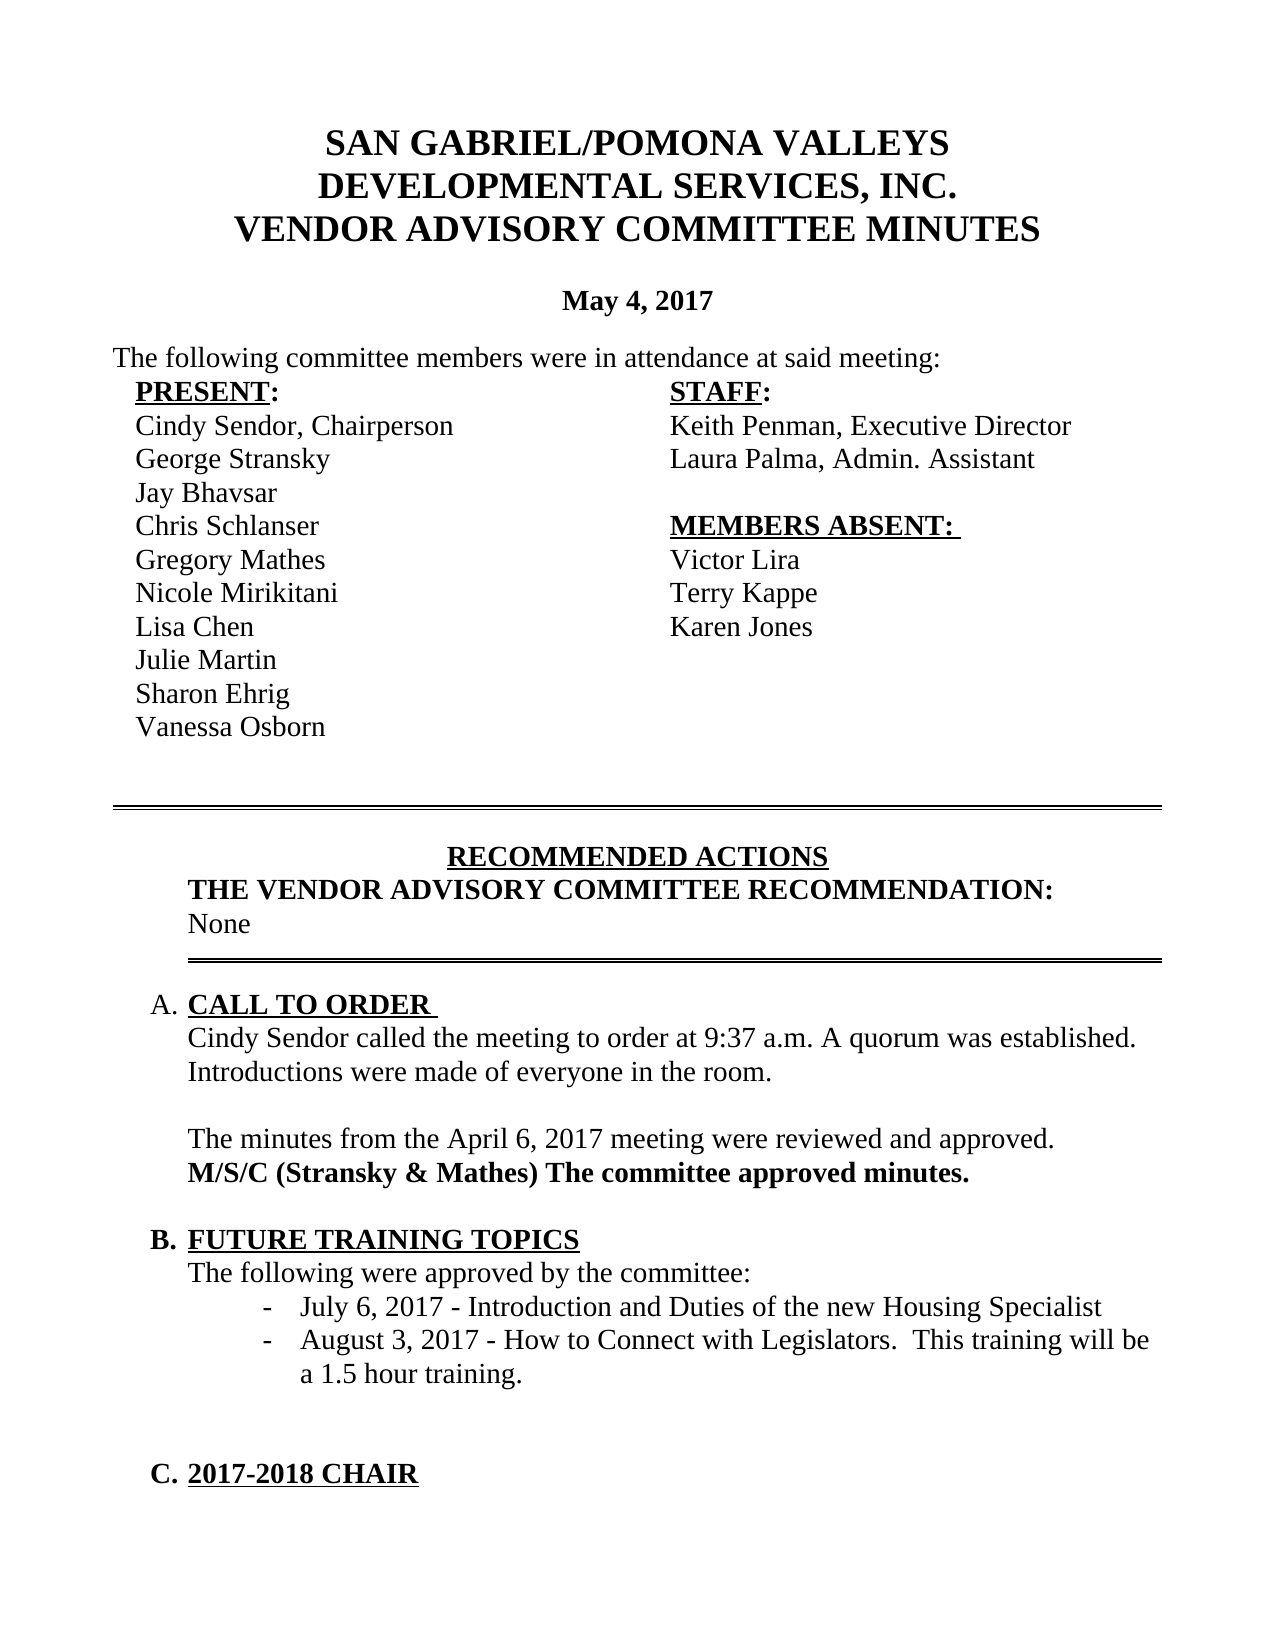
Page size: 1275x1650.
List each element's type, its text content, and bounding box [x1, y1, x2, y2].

text VENDOR ADVISORY COMMITTEE MINUTES [112, 206, 1162, 249]
subtitle May 4, 2017 [112, 283, 1162, 316]
text DEVELOPMENTAL SERVICES, INC. [112, 163, 1162, 206]
text Cindy Sendor called the meeting to order at 9:37 a.m. A quorum was established. Introductions were made of everyone in the room. [187, 1021, 1162, 1088]
text The following were approved by the committee: [187, 1255, 1162, 1289]
list CALL TO ORDER [150, 987, 1162, 1021]
text The minutes from the April 6, 2017 meeting were reviewed and approved. [187, 1121, 1162, 1155]
text THE VENDOR ADVISORY COMMITTEE RECOMMENDATION: [112, 872, 1162, 906]
list July 6, 2017 - Introduction and Duties of the new Housing Specialist [262, 1289, 1162, 1322]
list August 3, 2017 - How to Connect with Legislators. This training will be a 1.5 hour training. [262, 1322, 1162, 1389]
text RECOMMENDED ACTIONS [112, 839, 1162, 872]
text M/S/C (Stransky & Mathes) The committee approved minutes. [112, 1155, 1162, 1188]
table_header [113, 374, 1204, 777]
text None [187, 906, 1162, 963]
list FUTURE TRAINING TOPICS [150, 1222, 1162, 1255]
subtitle SAN GABRIEL/POMONA VALLEYS [112, 120, 1162, 163]
text The following committee members were in attendance at said meeting: [112, 341, 1162, 374]
list 2017-2018 Chair [150, 1457, 1162, 1490]
